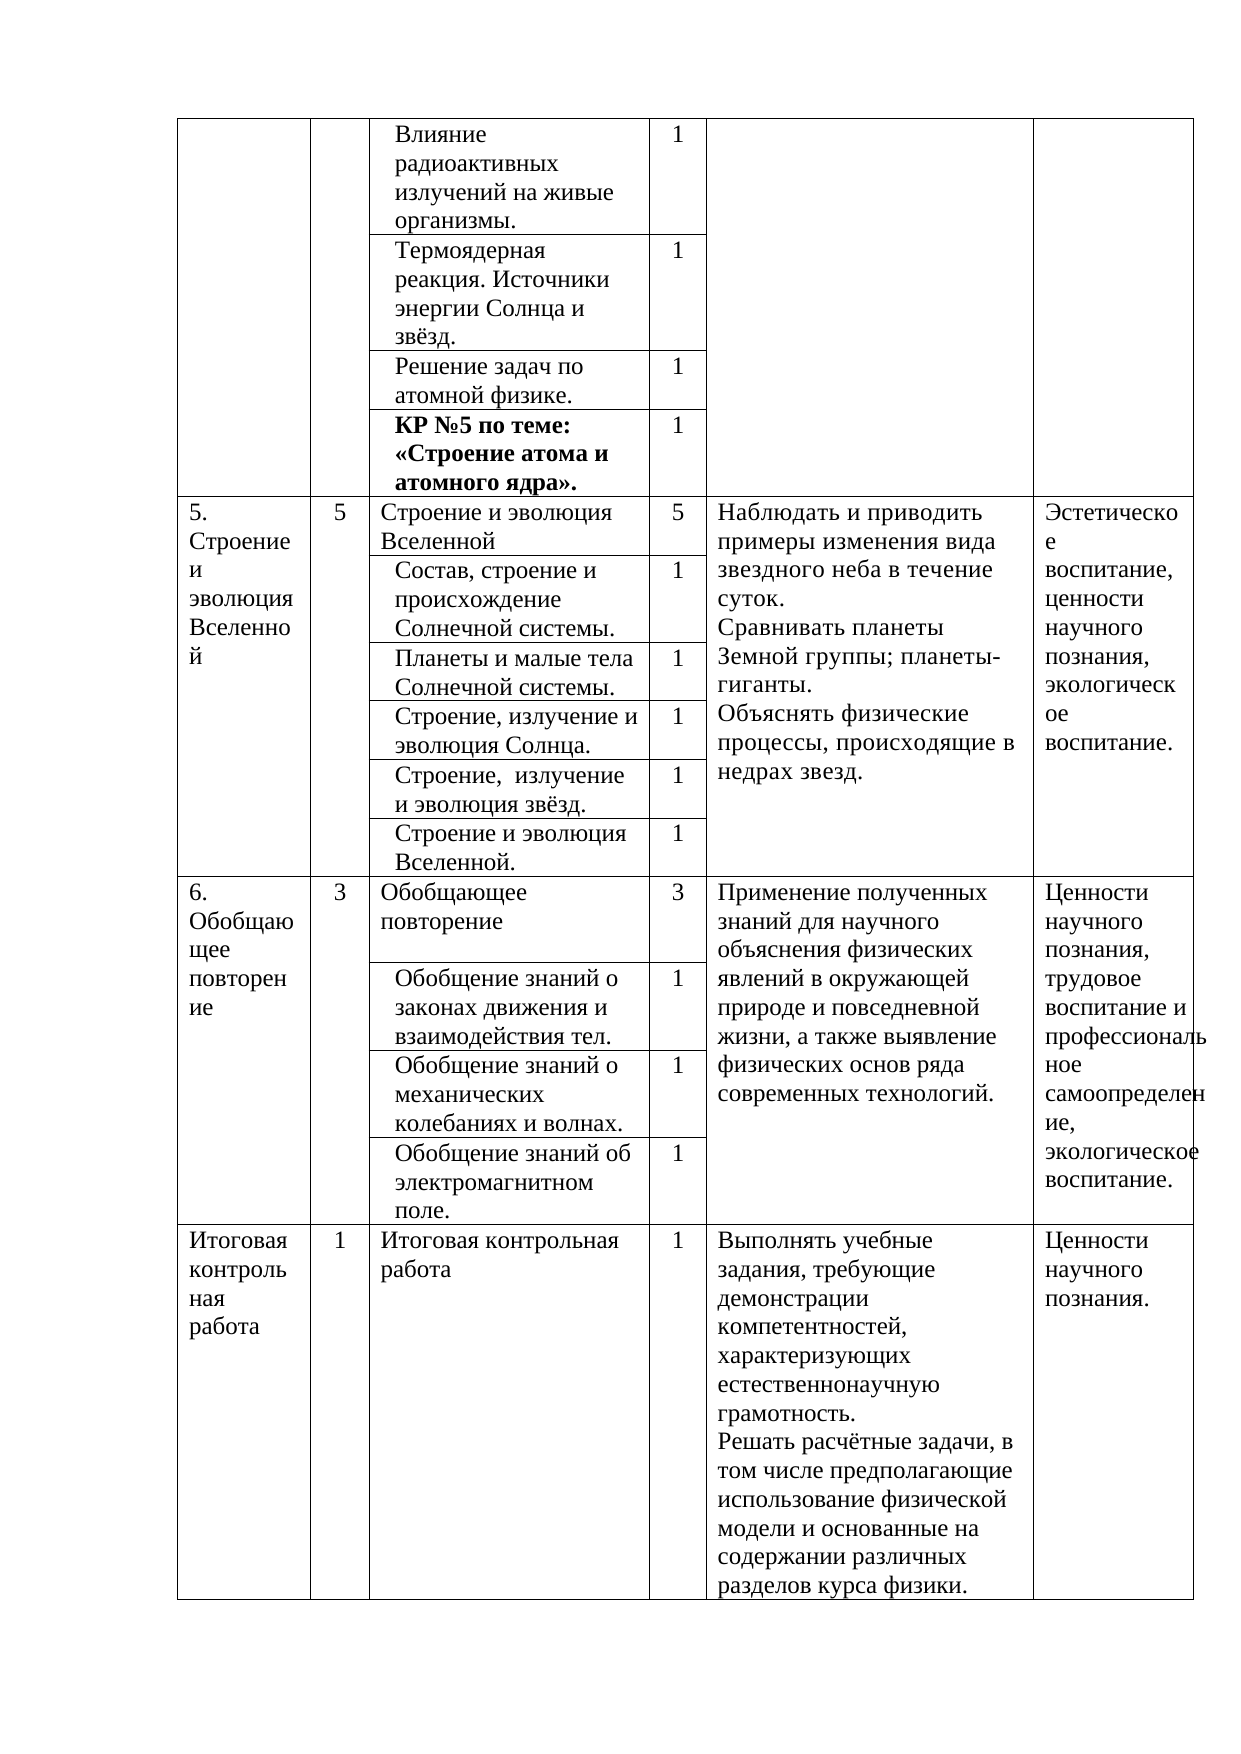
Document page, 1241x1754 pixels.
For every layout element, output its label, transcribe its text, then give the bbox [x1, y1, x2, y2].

table_cell Строение, излучение и эволюция Солнца. [370, 701, 649, 759]
table_cell 1 [311, 1225, 369, 1599]
table_cell 1 [650, 235, 706, 350]
table_cell Применение полученных знаний для научного объяснения физических явлений в окружающей природе и повседневной жизни, а также выявление физических основ ряда современных технологий. [707, 877, 1033, 1224]
table_cell 1 [650, 963, 706, 1049]
table_cell 1 [650, 1051, 706, 1137]
table_cell 1 [650, 1138, 706, 1224]
table_cell 5. Строение и эволюция Вселенной [178, 497, 310, 876]
table_cell 1 [650, 351, 706, 409]
table_cell Обобщение знаний о механических колебаниях и волнах. [370, 1051, 649, 1137]
table_cell Строение, излучение и эволюция звёзд. [370, 760, 649, 817]
table_cell Решение задач по атомной физике. [370, 351, 649, 409]
table_cell Состав, строение и происхождение Солнечной системы. [370, 556, 649, 642]
table_cell Обобщение знаний об электромагнитном поле. [370, 1138, 649, 1224]
table_cell Строение и эволюция Вселенной. [370, 819, 649, 876]
table_cell 3 [650, 877, 706, 962]
table_cell 1 [650, 119, 706, 234]
table_cell 1 [650, 819, 706, 876]
table_cell Ценности научного познания, трудовое воспитание и профессиональное самоопределение, экологическое воспитание. [1034, 877, 1193, 1224]
table_cell Наблюдать и приводить примеры изменения вида звездного неба в течение суток. Сравнивать планеты Земной группы; планеты-гиганты. Объяснять физические процессы, происходящие в недрах звезд. [707, 497, 1033, 876]
table_cell 6. Обобщающее повторение [178, 877, 310, 1224]
table_cell Эстетическое воспитание, ценности научного познания, экологическое воспитание. [1034, 497, 1193, 876]
table_cell 3 [311, 877, 369, 1224]
table_cell 1 [650, 556, 706, 642]
table_cell Итоговая контрольная работа [370, 1225, 649, 1599]
table_cell 1 [650, 410, 706, 496]
table_cell 1 [650, 1225, 706, 1599]
table_cell 1 [650, 643, 706, 700]
table_cell Итоговая контрольная работа [178, 1225, 310, 1599]
table_cell 1 [650, 701, 706, 759]
table_cell Обобщающее повторение [370, 877, 649, 962]
table_cell КР №5 по теме: «Строение атома и атомного ядра». [370, 410, 649, 496]
table_cell Влияние радиоактивных излучений на живые организмы. [370, 119, 649, 234]
table_cell 1 [650, 760, 706, 817]
table_cell Ценности научного познания. [1034, 1225, 1193, 1599]
table_cell Обобщение знаний о законах движения и взаимодействия тел. [370, 963, 649, 1049]
table_cell 5 [311, 497, 369, 876]
table_cell Термоядерная реакция. Источники энергии Солнца и звёзд. [370, 235, 649, 350]
table_cell Выполнять учебные задания, требующие демонстрации компетентностей, характеризующих естественнонаучную грамотность. Решать расчётные задачи, в том числе предполагающие использование физической модели и основанные на содержании различных разделов курса физики. [707, 1225, 1033, 1599]
table_cell Строение и эволюция Вселенной [370, 497, 649, 554]
table_cell 5 [650, 497, 706, 554]
table_cell Планеты и малые тела Солнечной системы. [370, 643, 649, 700]
